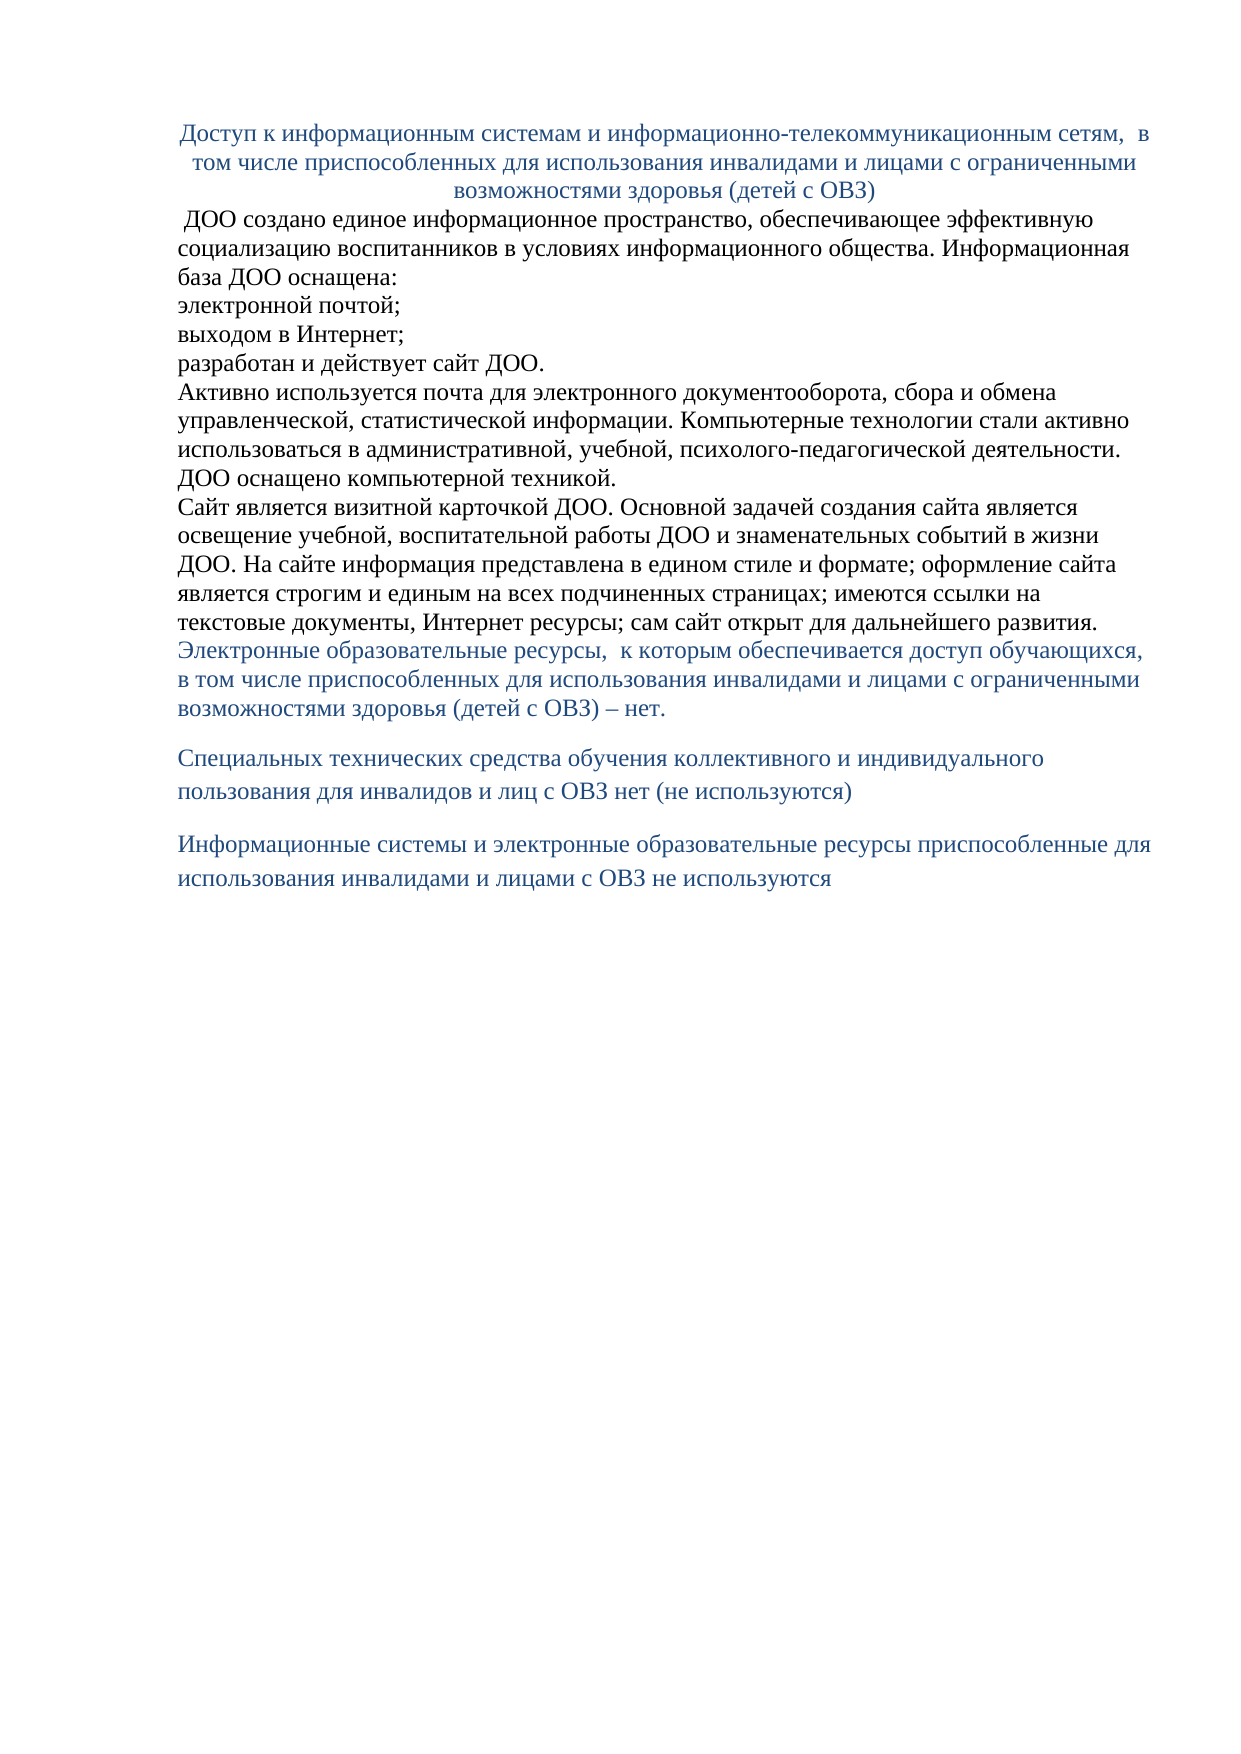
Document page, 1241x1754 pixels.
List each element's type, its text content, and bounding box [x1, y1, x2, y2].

text разработан и действует сайт ДОО. [177, 348, 1152, 377]
text электронной почтой; [177, 291, 1152, 319]
text ДОО создано единое информационное пространство, обеспечивающее эффективную социализацию воспитанников в условиях информационного общества. Информационная база ДОО оснащена: [177, 204, 1152, 291]
text Информационные системы и электронные образовательные ресурсы приспособленные для использования инвалидами и лицами с ОВЗ не используются [177, 829, 1152, 891]
text Специальных технических средства обучения коллективного и индивидуального пользования для инвалидов и лиц с ОВЗ нет (не используются) [177, 743, 1152, 804]
text Доступ к информационным системам и информационно-телекоммуникационным сетям, в том числе приспособленных для использования инвалидами и лицами с ограниченными возможностями здоровья (детей с ОВЗ) [177, 118, 1152, 204]
text выходом в Интернет; [177, 319, 1152, 348]
text Активно используется почта для электронного документооборота, сбора и обмена управленческой, статистической информации. Компьютерные технологии стали активно использоваться в административной, учебной, психолого-педагогической деятельности. ДОО оснащено компьютерной техникой. [177, 377, 1152, 492]
text Электронные образовательные ресурсы, к которым обеспечивается доступ обучающихся, в том числе приспособленных для использования инвалидами и лицами с ограниченными возможностями здоровья (детей с ОВЗ) – нет. [177, 636, 1152, 722]
text Сайт является визитной карточкой ДОО. Основной задачей создания сайта является освещение учебной, воспитательной работы ДОО и знаменательных событий в жизни ДОО. На сайте информация представлена в едином стиле и формате; оформление сайта является строгим и единым на всех подчиненных страницах; имеются ссылки на текстовые документы, Интернет ресурсы; сам сайт открыт для дальнейшего развития. [177, 492, 1152, 636]
